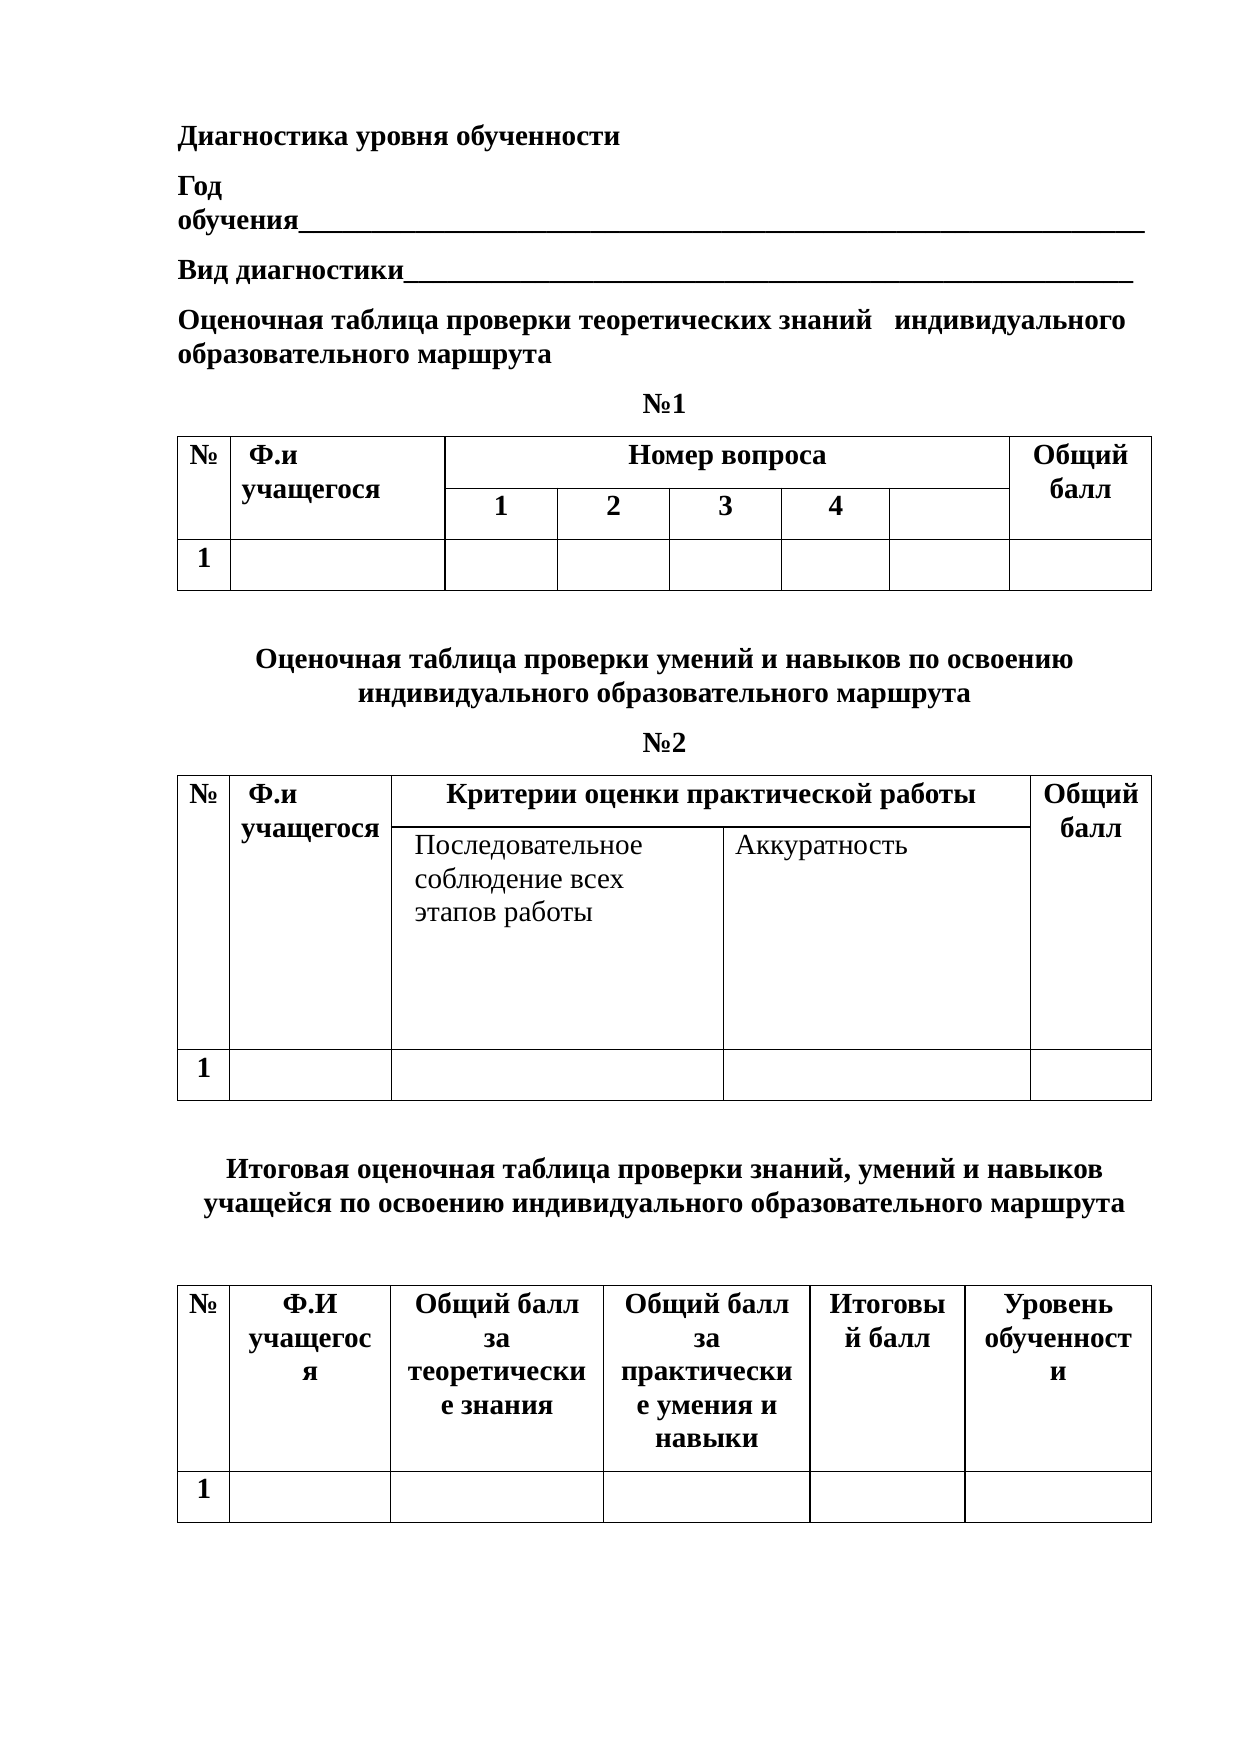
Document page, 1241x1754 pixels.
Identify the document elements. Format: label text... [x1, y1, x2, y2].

table_cell [1031, 1050, 1151, 1100]
table_header Ф.И учащегося [230, 1286, 390, 1471]
table_cell 2 [558, 489, 669, 539]
table_cell [558, 540, 669, 590]
table_header Общий балл [1031, 776, 1151, 1049]
table_cell [230, 1472, 390, 1522]
table_cell [604, 1472, 809, 1522]
table_cell [724, 1050, 1030, 1100]
table_cell [811, 1472, 964, 1522]
table_header Критерии оценки практической работы [392, 776, 1030, 826]
text №2 [177, 725, 1152, 758]
table_cell [231, 540, 444, 590]
table_cell 1 [178, 1472, 229, 1522]
table_cell Аккуратность [724, 828, 1030, 1049]
table_cell 3 [670, 489, 781, 539]
table_cell [1010, 540, 1151, 590]
table_cell 1 [178, 540, 230, 590]
table_cell [966, 1472, 1151, 1522]
table_header № [178, 437, 230, 539]
table_cell 1 [446, 489, 557, 539]
table_cell [392, 1050, 723, 1100]
table_header Уровень обученности [966, 1286, 1151, 1471]
table_header Ф.и учащегося [230, 776, 391, 1049]
table_cell 1 [178, 1050, 229, 1100]
table_header Итоговый балл [811, 1286, 964, 1471]
text Оценочная таблица проверки умений и навыков по освоению индивидуального образовательного маршрута [177, 641, 1152, 708]
table_cell [670, 540, 781, 590]
table_cell Последовательное соблюдение всех этапов работы [392, 828, 723, 1049]
table_header Общий балл [1010, 437, 1151, 539]
table_header № [178, 776, 229, 1049]
table_header № [178, 1286, 229, 1471]
table_cell [782, 540, 889, 590]
table_cell [230, 1050, 391, 1100]
table_cell [890, 540, 1009, 590]
table_header Общий балл за практические умения и навыки [604, 1286, 809, 1471]
table_header Общий балл за теоретические знания [391, 1286, 603, 1471]
table_header Ф.и учащегося [231, 437, 444, 539]
table_cell [890, 489, 1009, 539]
table_cell [446, 540, 557, 590]
table_cell [391, 1472, 603, 1522]
table_header Номер вопроса [446, 437, 1009, 487]
text Итоговая оценочная таблица проверки знаний, умений и навыков учащейся по освоению индивидуального образовательного маршрута [177, 1151, 1152, 1218]
text №1 [177, 386, 1152, 419]
table_cell 4 [782, 489, 889, 539]
